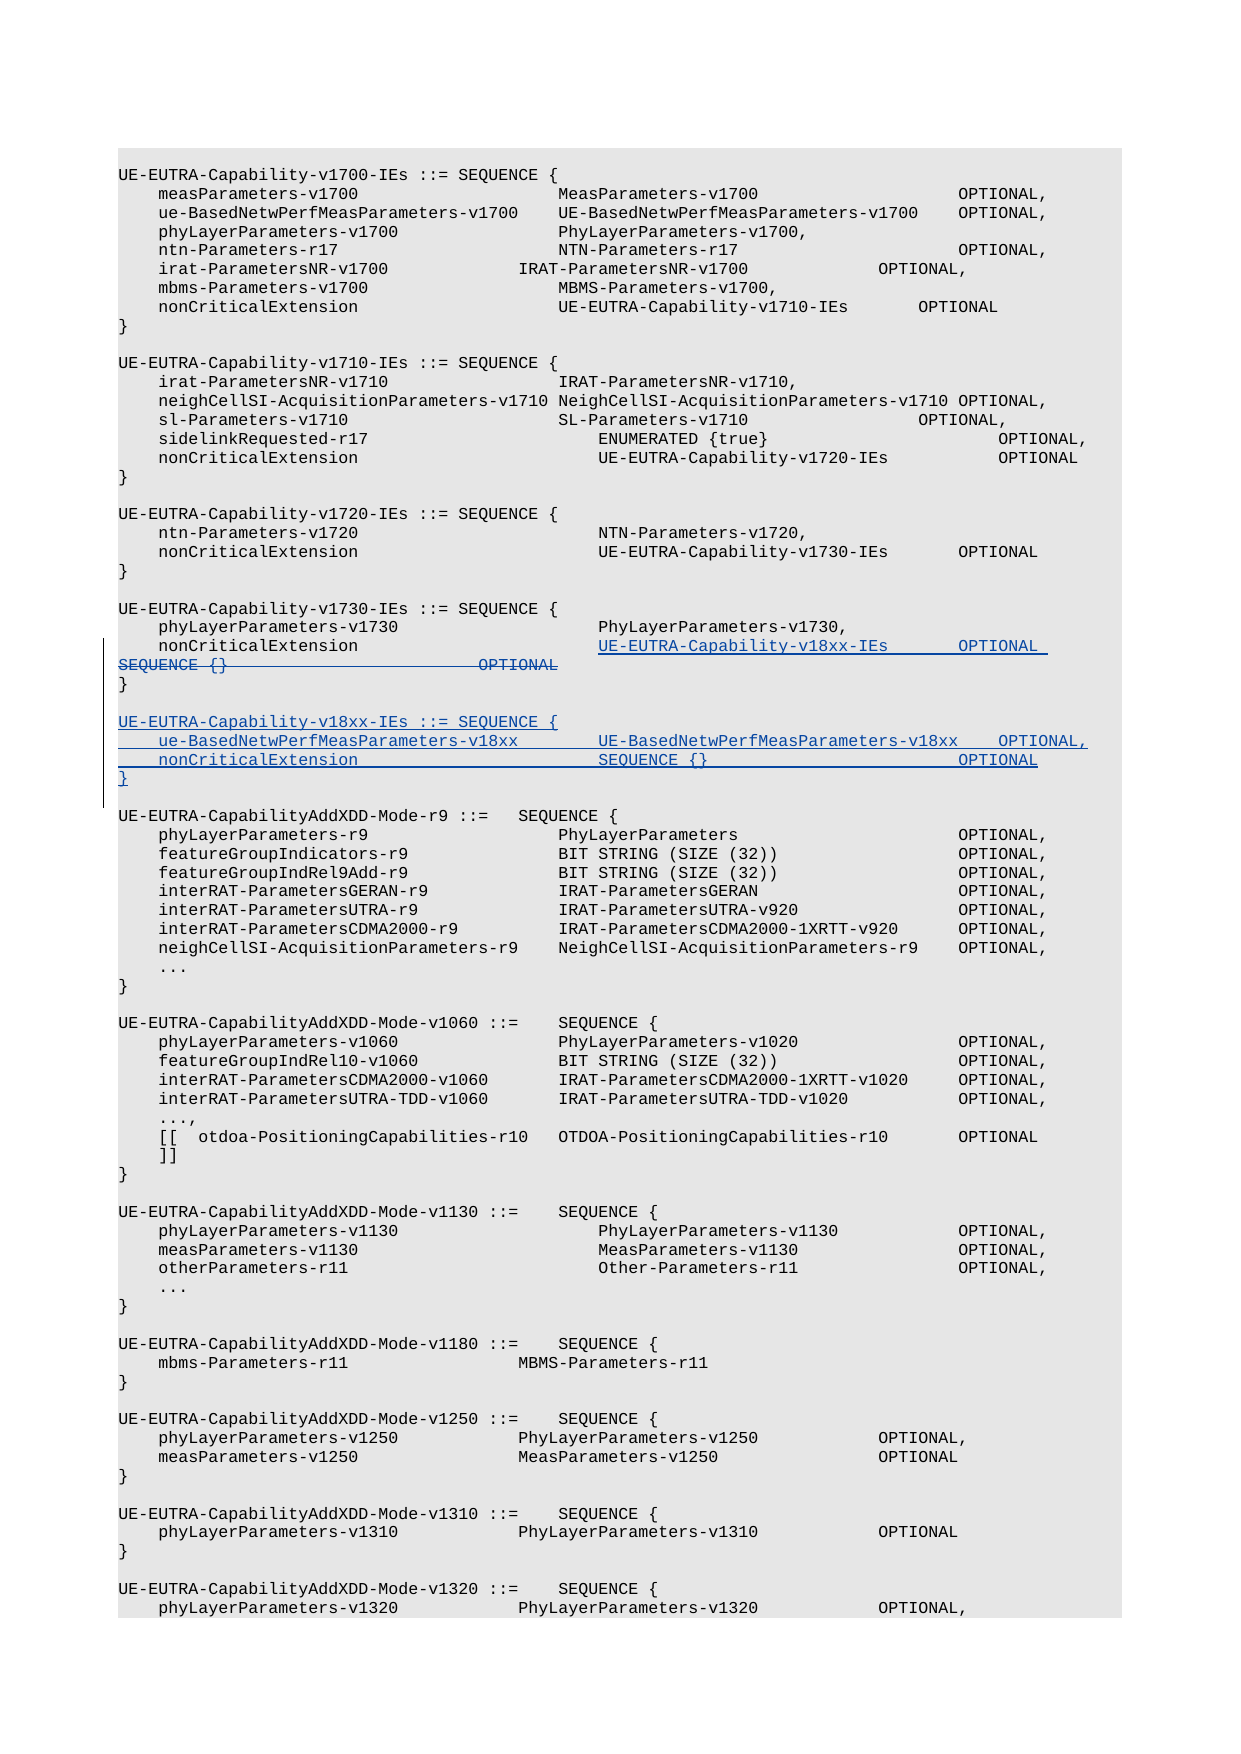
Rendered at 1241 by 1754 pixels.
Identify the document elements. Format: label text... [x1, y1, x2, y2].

text featureGroupIndRel10-v1060 BIT STRING (SIZE (32)) OPTIONAL, [118, 1053, 1122, 1072]
text phyLayerParameters-v1700 PhyLayerParameters-v1700, [118, 223, 1122, 242]
text UE-EUTRA-CapabilityAddXDD-Mode-v1310 ::= SEQUENCE { [118, 1505, 1122, 1524]
text phyLayerParameters-v1130 PhyLayerParameters-v1130 OPTIONAL, [118, 1222, 1122, 1241]
text phyLayerParameters-r9 PhyLayerParameters OPTIONAL, [118, 826, 1122, 845]
text } [118, 1166, 1122, 1185]
text nonCriticalExtension UE-EUTRA-Capability-v1730-IEs OPTIONAL [118, 544, 1122, 562]
text phyLayerParameters-v1730 PhyLayerParameters-v1730, [118, 619, 1122, 638]
text neighCellSI-AcquisitionParameters-r9 NeighCellSI-AcquisitionParameters-r9 OPTIONAL, [118, 939, 1122, 958]
text nonCriticalExtension [118, 638, 1122, 676]
text ... [118, 958, 1122, 977]
text irat-ParametersNR-v1710 IRAT-ParametersNR-v1710, [118, 374, 1122, 393]
text phyLayerParameters-v1250 PhyLayerParameters-v1250 OPTIONAL, [118, 1430, 1122, 1449]
text } [118, 977, 1122, 996]
text ue-BasedNetwPerfMeasParameters-v1700 UE-BasedNetwPerfMeasParameters-v1700 OPTIONAL, [118, 204, 1122, 223]
text ntn-Parameters-v1720 NTN-Parameters-v1720, [118, 525, 1122, 544]
text irat-ParametersNR-v1700 IRAT-ParametersNR-v1700 OPTIONAL, [118, 261, 1122, 280]
text mbms-Parameters-r11 MBMS-Parameters-r11 [118, 1354, 1122, 1373]
text } [118, 676, 1122, 694]
text interRAT-ParametersGERAN-r9 IRAT-ParametersGERAN OPTIONAL, [118, 883, 1122, 902]
text UE-EUTRA-CapabilityAddXDD-Mode-v1130 ::= SEQUENCE { [118, 1203, 1122, 1222]
text ]] [118, 1147, 1122, 1166]
text UE-EUTRA-Capability-v1700-IEs ::= SEQUENCE { [118, 167, 1122, 185]
text mbms-Parameters-v1700 MBMS-Parameters-v1700, [118, 280, 1122, 298]
text UE-EUTRA-CapabilityAddXDD-Mode-v1250 ::= SEQUENCE { [118, 1411, 1122, 1430]
text phyLayerParameters-v1060 PhyLayerParameters-v1020 OPTIONAL, [118, 1034, 1122, 1053]
text } [118, 468, 1122, 487]
text nonCriticalExtension UE-EUTRA-Capability-v1720-IEs OPTIONAL [118, 449, 1122, 468]
text featureGroupIndicators-r9 BIT STRING (SIZE (32)) OPTIONAL, [118, 845, 1122, 864]
text interRAT-ParametersUTRA-TDD-v1060 IRAT-ParametersUTRA-TDD-v1020 OPTIONAL, [118, 1090, 1122, 1109]
text UE-EUTRA-Capability-v1710-IEs ::= SEQUENCE { [118, 355, 1122, 374]
text } [118, 317, 1122, 336]
text measParameters-v1130 MeasParameters-v1130 OPTIONAL, [118, 1241, 1122, 1260]
text UE-EUTRA-CapabilityAddXDD-Mode-v1180 ::= SEQUENCE { [118, 1336, 1122, 1354]
text UE-EUTRA-CapabilityAddXDD-Mode-v1320 ::= SEQUENCE { [118, 1581, 1122, 1599]
text measParameters-v1250 MeasParameters-v1250 OPTIONAL [118, 1449, 1122, 1467]
text } [118, 562, 1122, 581]
text measParameters-v1700 MeasParameters-v1700 OPTIONAL, [118, 185, 1122, 204]
text neighCellSI-AcquisitionParameters-v1710 NeighCellSI-AcquisitionParameters-v1710 OPTIONAL, [118, 393, 1122, 412]
text UE-EUTRA-CapabilityAddXDD-Mode-v1060 ::= SEQUENCE { [118, 1015, 1122, 1034]
text sl-Parameters-v1710 SL-Parameters-v1710 OPTIONAL, [118, 412, 1122, 431]
text } [118, 1543, 1122, 1562]
text } [118, 1298, 1122, 1317]
text ntn-Parameters-r17 NTN-Parameters-r17 OPTIONAL, [118, 242, 1122, 261]
text } [118, 1373, 1122, 1392]
text ... [118, 1279, 1122, 1298]
text [[ otdoa-PositioningCapabilities-r10 OTDOA-PositioningCapabilities-r10 OPTIONAL [118, 1128, 1122, 1147]
text otherParameters-r11 Other-Parameters-r11 OPTIONAL, [118, 1260, 1122, 1279]
text phyLayerParameters-v1310 PhyLayerParameters-v1310 OPTIONAL [118, 1524, 1122, 1543]
text interRAT-ParametersCDMA2000-v1060 IRAT-ParametersCDMA2000-1XRTT-v1020 OPTIONAL, [118, 1072, 1122, 1090]
text interRAT-ParametersCDMA2000-r9 IRAT-ParametersCDMA2000-1XRTT-v920 OPTIONAL, [118, 921, 1122, 939]
text phyLayerParameters-v1320 PhyLayerParameters-v1320 OPTIONAL, [118, 1599, 1122, 1618]
text sidelinkRequested-r17 ENUMERATED {true} OPTIONAL, [118, 431, 1122, 449]
text ..., [118, 1109, 1122, 1128]
text featureGroupIndRel9Add-r9 BIT STRING (SIZE (32)) OPTIONAL, [118, 864, 1122, 883]
text UE-EUTRA-Capability-v1730-IEs ::= SEQUENCE { [118, 600, 1122, 619]
text } [118, 1467, 1122, 1486]
text UE-EUTRA-Capability-v1720-IEs ::= SEQUENCE { [118, 506, 1122, 525]
text interRAT-ParametersUTRA-r9 IRAT-ParametersUTRA-v920 OPTIONAL, [118, 902, 1122, 921]
text nonCriticalExtension UE-EUTRA-Capability-v1710-IEs OPTIONAL [118, 298, 1122, 317]
text UE-EUTRA-CapabilityAddXDD-Mode-r9 ::= SEQUENCE { [118, 808, 1122, 826]
